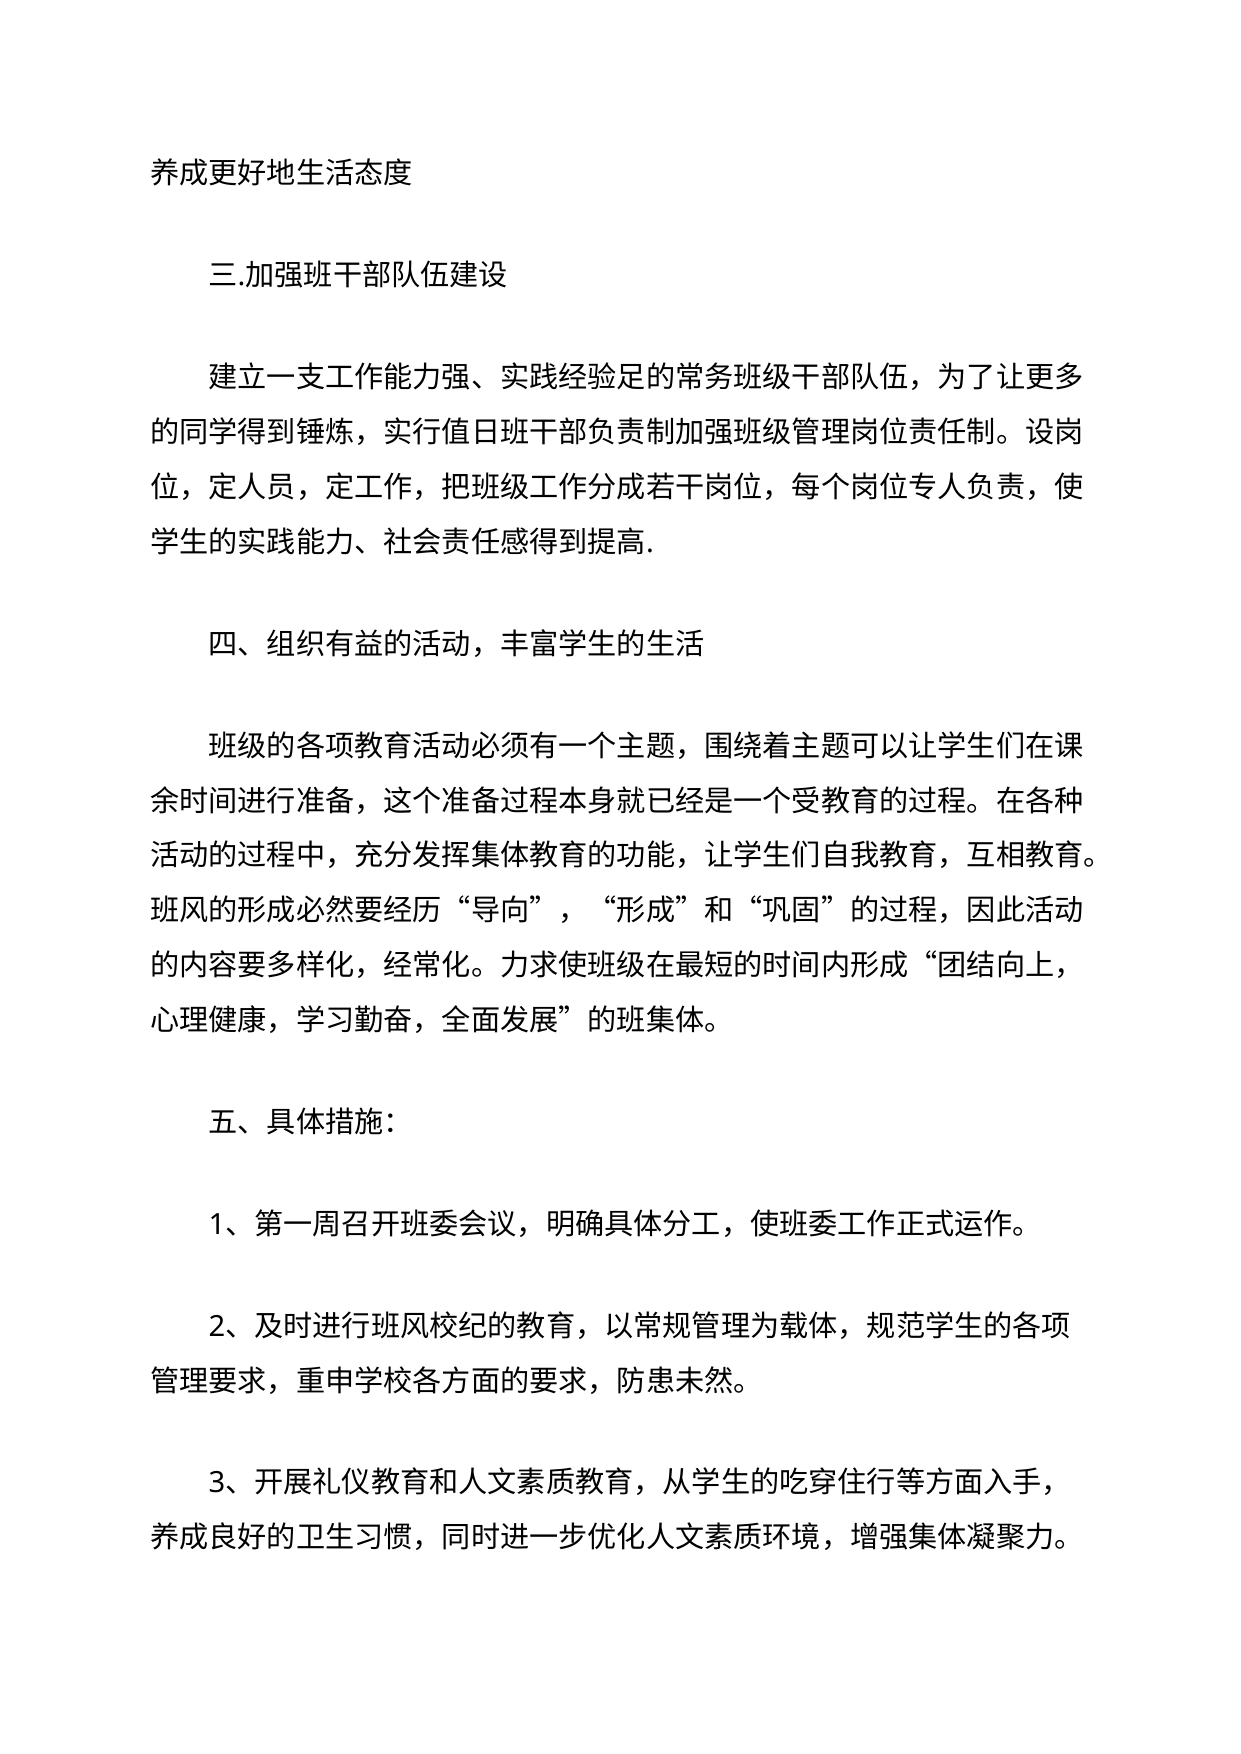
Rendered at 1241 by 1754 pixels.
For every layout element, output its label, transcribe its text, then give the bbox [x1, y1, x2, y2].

text 三.加强班干部队伍建设 [150, 252, 1090, 294]
text 五、具体措施： [150, 1098, 1090, 1141]
text 建立一支工作能力强、实践经验足的常务班级干部队伍，为了让更多的同学得到锤炼，实行值日班干部负责制加强班级管理岗位责任制。设岗位，定人员，定工作，把班级工作分成若干岗位，每个岗位专人负责，使学生的实践能力、社会责任感得到提高. [150, 354, 1090, 561]
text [150, 150, 1090, 192]
text 1、第一周召开班委会议，明确具体分工，使班委工作正式运作。 [150, 1200, 1090, 1243]
text 2、及时进行班风校纪的教育，以常规管理为载体，规范学生的各项管理要求，重申学校各方面的要求，防患未然。 [150, 1302, 1090, 1399]
text 班级的各项教育活动必须有一个主题，围绕着主题可以让学生们在课余时间进行准备，这个准备过程本身就已经是一个受教育的过程。在各种活动的过程中，充分发挥集体教育的功能，让学生们自我教育，互相教育。班风的形成必然要经历“导向”，“形成”和“巩固”的过程，因此活动的内容要多样化，经常化。力求使班级在最短的时间内形成“团结向上，心理健康，学习勤奋，全面发展”的班集体。 [150, 722, 1090, 1039]
text 3、开展礼仪教育和人文素质教育，从学生的吃穿住行等方面入手，养成良好的卫生习惯，同时进一步优化人文素质环境，增强集体凝聚力。 [150, 1459, 1090, 1556]
text 四、组织有益的活动，丰富学生的生活 [150, 620, 1090, 663]
